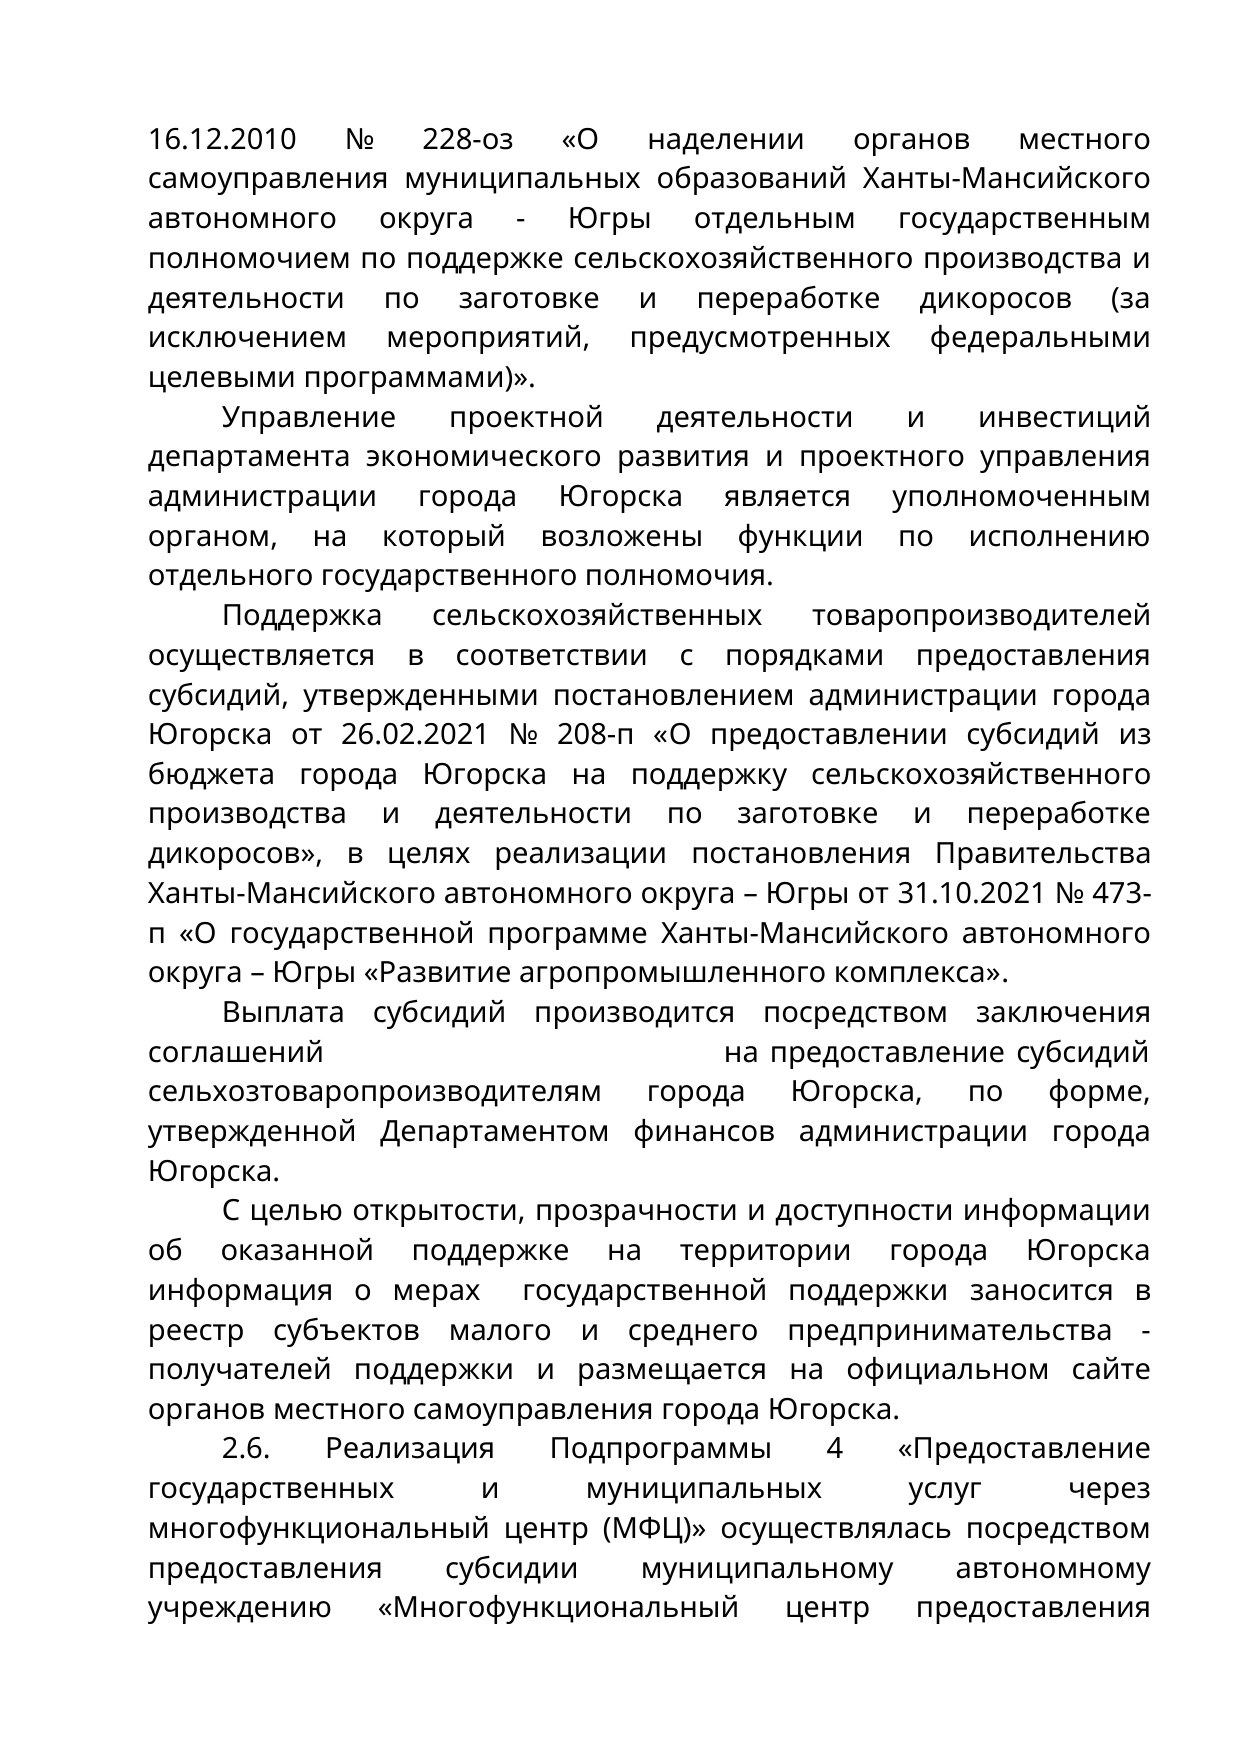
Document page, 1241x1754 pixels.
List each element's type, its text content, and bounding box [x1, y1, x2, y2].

text Выплата субсидий производится посредством заключения соглашений на предоставление субсидий сельхозтоваропроизводителям города Югорска, по форме, утвержденной Департаментом финансов администрации города Югорска. [148, 991, 1152, 1190]
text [148, 118, 1152, 396]
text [148, 1428, 1152, 1626]
text Управление проектной деятельности и инвестиций департамента экономического развития и проектного управления администрации города Югорска является уполномоченным органом, на который возложены функции по исполнению отдельного государственного полномочия. [148, 396, 1152, 594]
text Поддержка сельскохозяйственных товаропроизводителей осуществляется в соответствии с порядками предоставления субсидий, утвержденными постановлением администрации города Югорска от 26.02.2021 № 208-п «О предоставлении субсидий из бюджета города Югорска на поддержку сельскохозяйственного производства и деятельности по заготовке и переработке дикоросов», в целях реализации постановления Правительства Ханты-Мансийского автономного округа – Югры от 31.10.2021 № 473-п «О государственной программе Ханты-Мансийского автономного округа – Югры «Развитие агропромышленного комплекса». [148, 594, 1152, 991]
text С целью открытости, прозрачности и доступности информации об оказанной поддержке на территории города Югорска информация о мерах государственной поддержки заносится в реестр субъектов малого и среднего предпринимательства - получателей поддержки и размещается на официальном сайте органов местного самоуправления города Югорска. [148, 1190, 1152, 1428]
